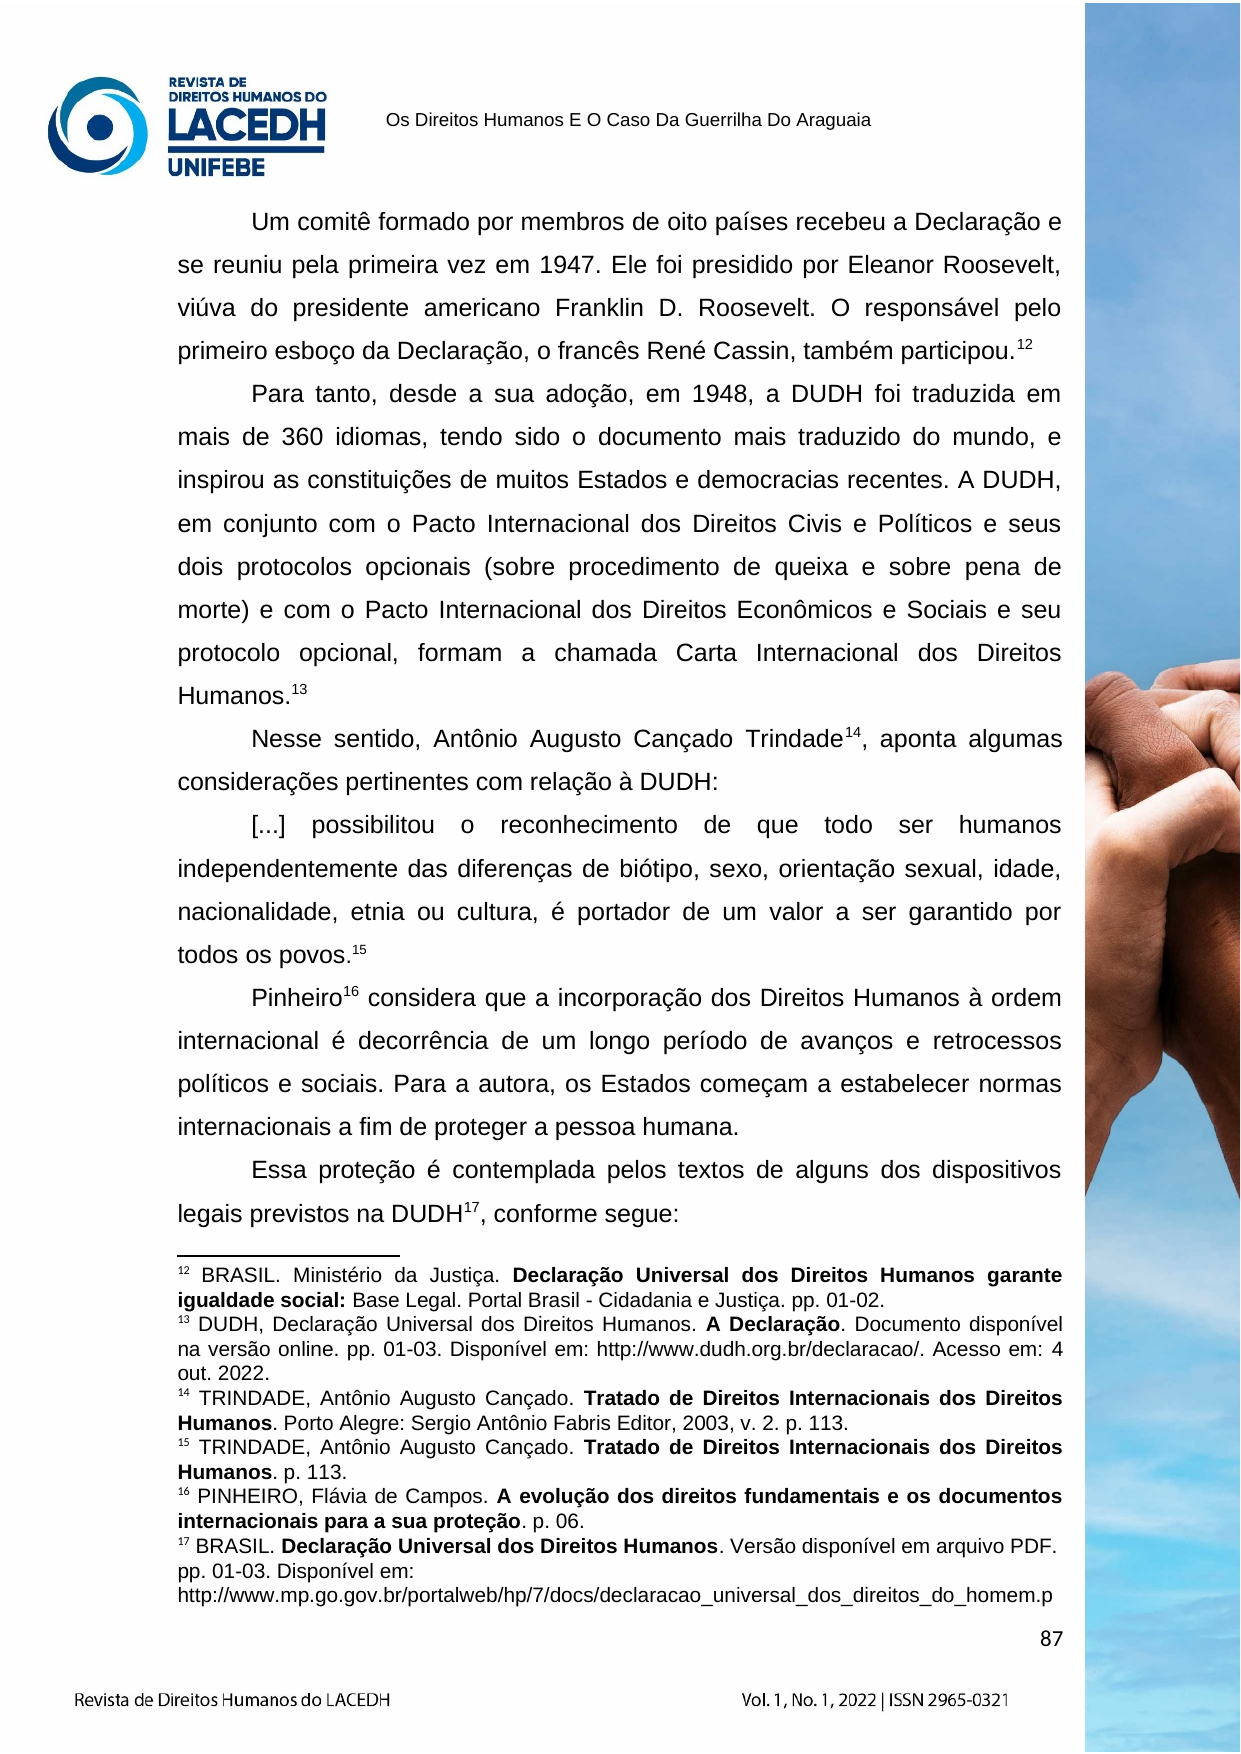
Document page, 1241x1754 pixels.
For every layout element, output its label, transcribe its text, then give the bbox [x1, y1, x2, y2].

text [...] possibilitou o reconhecimento de que todo ser humanos independentemente das diferenças de biótipo, sexo, orientação sexual, idade, nacionalidade, etnia ou cultura, é portador de um valor a ser garantido por todos os povos. [177, 811, 1063, 969]
text Pinheiro considera que a incorporação dos Direitos Humanos à ordem internacional é decorrência de um longo período de avanços e retrocessos políticos e sociais. Para a autora, os Estados começam a estabelecer normas internacionais a fim de proteger a pessoa humana. [177, 983, 1063, 1141]
text Um comitê formado por membros de oito países recebeu a Declaração e se reuniu pela primeira vez em 1947. Ele foi presidido por Eleanor Roosevelt, viúva do presidente americano Franklin D. Roosevelt. O responsável pelo primeiro esboço da Declaração, o francês René Cassin, também participou. [177, 207, 1063, 365]
text Essa proteção é contemplada pelos textos de alguns dos dispositivos legais previstos na DUDH, conforme segue: [177, 1156, 1063, 1227]
picture [0, 3, 1241, 1752]
text Para tanto, desde a sua adoção, em 1948, a DUDH foi traduzida em mais de 360 idiomas, tendo sido o documento mais traduzido do mundo, e inspirou as constituições de muitos Estados e democracias recentes. A DUDH, em conjunto com o Pacto Internacional dos Direitos Civis e Políticos e seus dois protocolos opcionais (sobre procedimento de queixa e sobre pena de morte) e com o Pacto Internacional dos Direitos Econômicos e Sociais e seu protocolo opcional, formam a chamada Carta Internacional dos Direitos Humanos. [177, 379, 1063, 710]
text Nesse sentido, Antônio Augusto Cançado Trindade, aponta algumas considerações pertinentes com relação à DUDH: [177, 724, 1063, 796]
